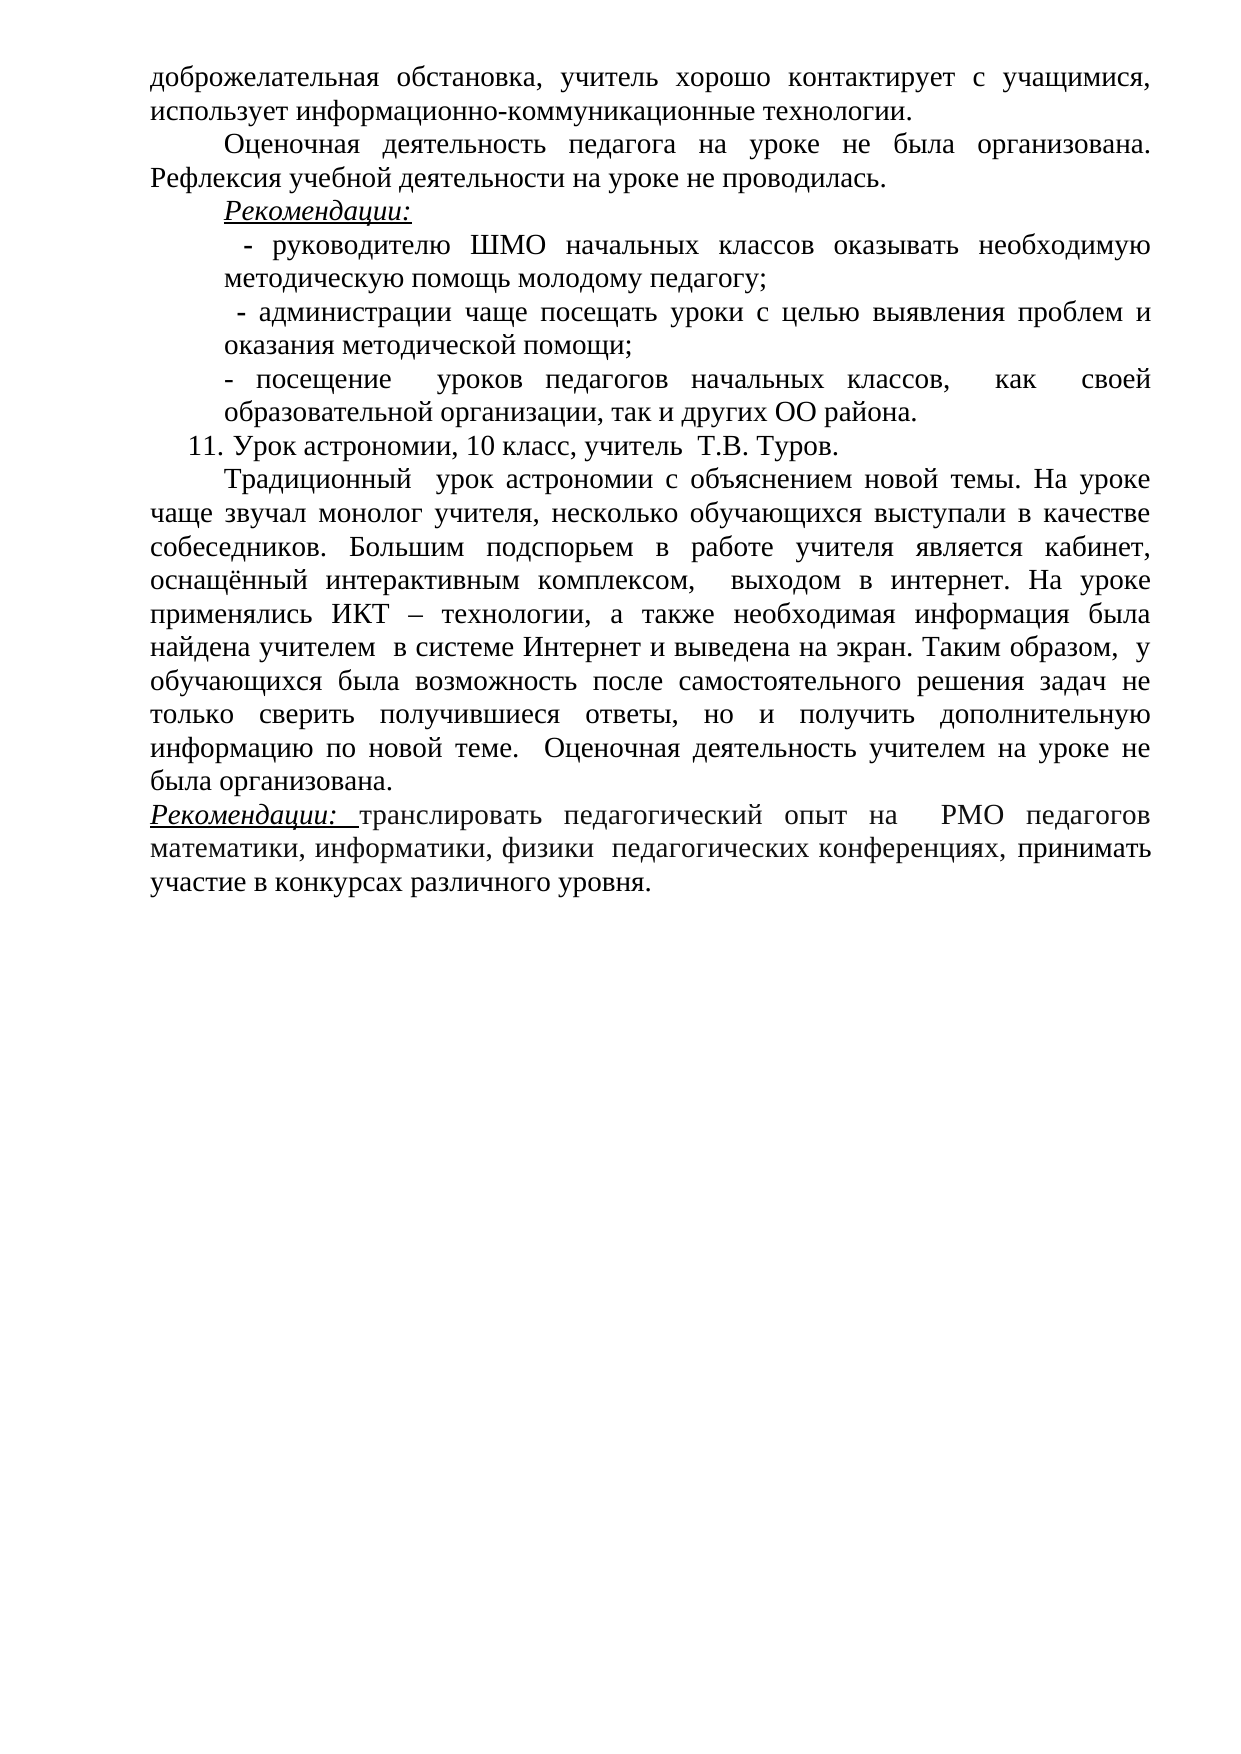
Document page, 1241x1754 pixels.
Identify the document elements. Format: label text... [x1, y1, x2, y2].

text Оценочная деятельность педагога на уроке не была организована. Рефлексия учебной деятельности на уроке не проводилась. [150, 126, 1152, 193]
text - посещение уроков педагогов начальных классов, как своей образовательной организации, так и других ОО района. [224, 361, 1152, 428]
text - администрации чаще посещать уроки с целью выявления проблем и оказания методической помощи; [224, 294, 1152, 361]
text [150, 59, 1152, 126]
text Традиционный урок астрономии с объяснением новой темы. На уроке чаще звучал монолог учителя, несколько обучающихся выступали в качестве собеседников. Большим подспорьем в работе учителя является кабинет, оснащённый интерактивным комплексом, выходом в интернет. На уроке применялись ИКТ – технологии, а также необходимая информация была найдена учителем в системе Интернет и выведена на экран. Таким образом, у обучающихся была возможность после самостоятельного решения задач не только сверить получившиеся ответы, но и получить дополнительную информацию по новой теме. Оценочная деятельность учителем на уроке не была организована. [150, 462, 1152, 797]
text Рекомендации: транслировать педагогический опыт на РМО педагогов математики, информатики, физики педагогических конференциях, принимать участие в конкурсах различного уровня. [150, 831, 1152, 898]
text - руководителю ШМО начальных классов оказывать необходимую методическую помощь молодому педагогу; [224, 227, 1152, 294]
list Урок астрономии, 10 класс, учитель Т.В. Туров. [187, 428, 1152, 462]
text Рекомендации: [150, 193, 1152, 227]
